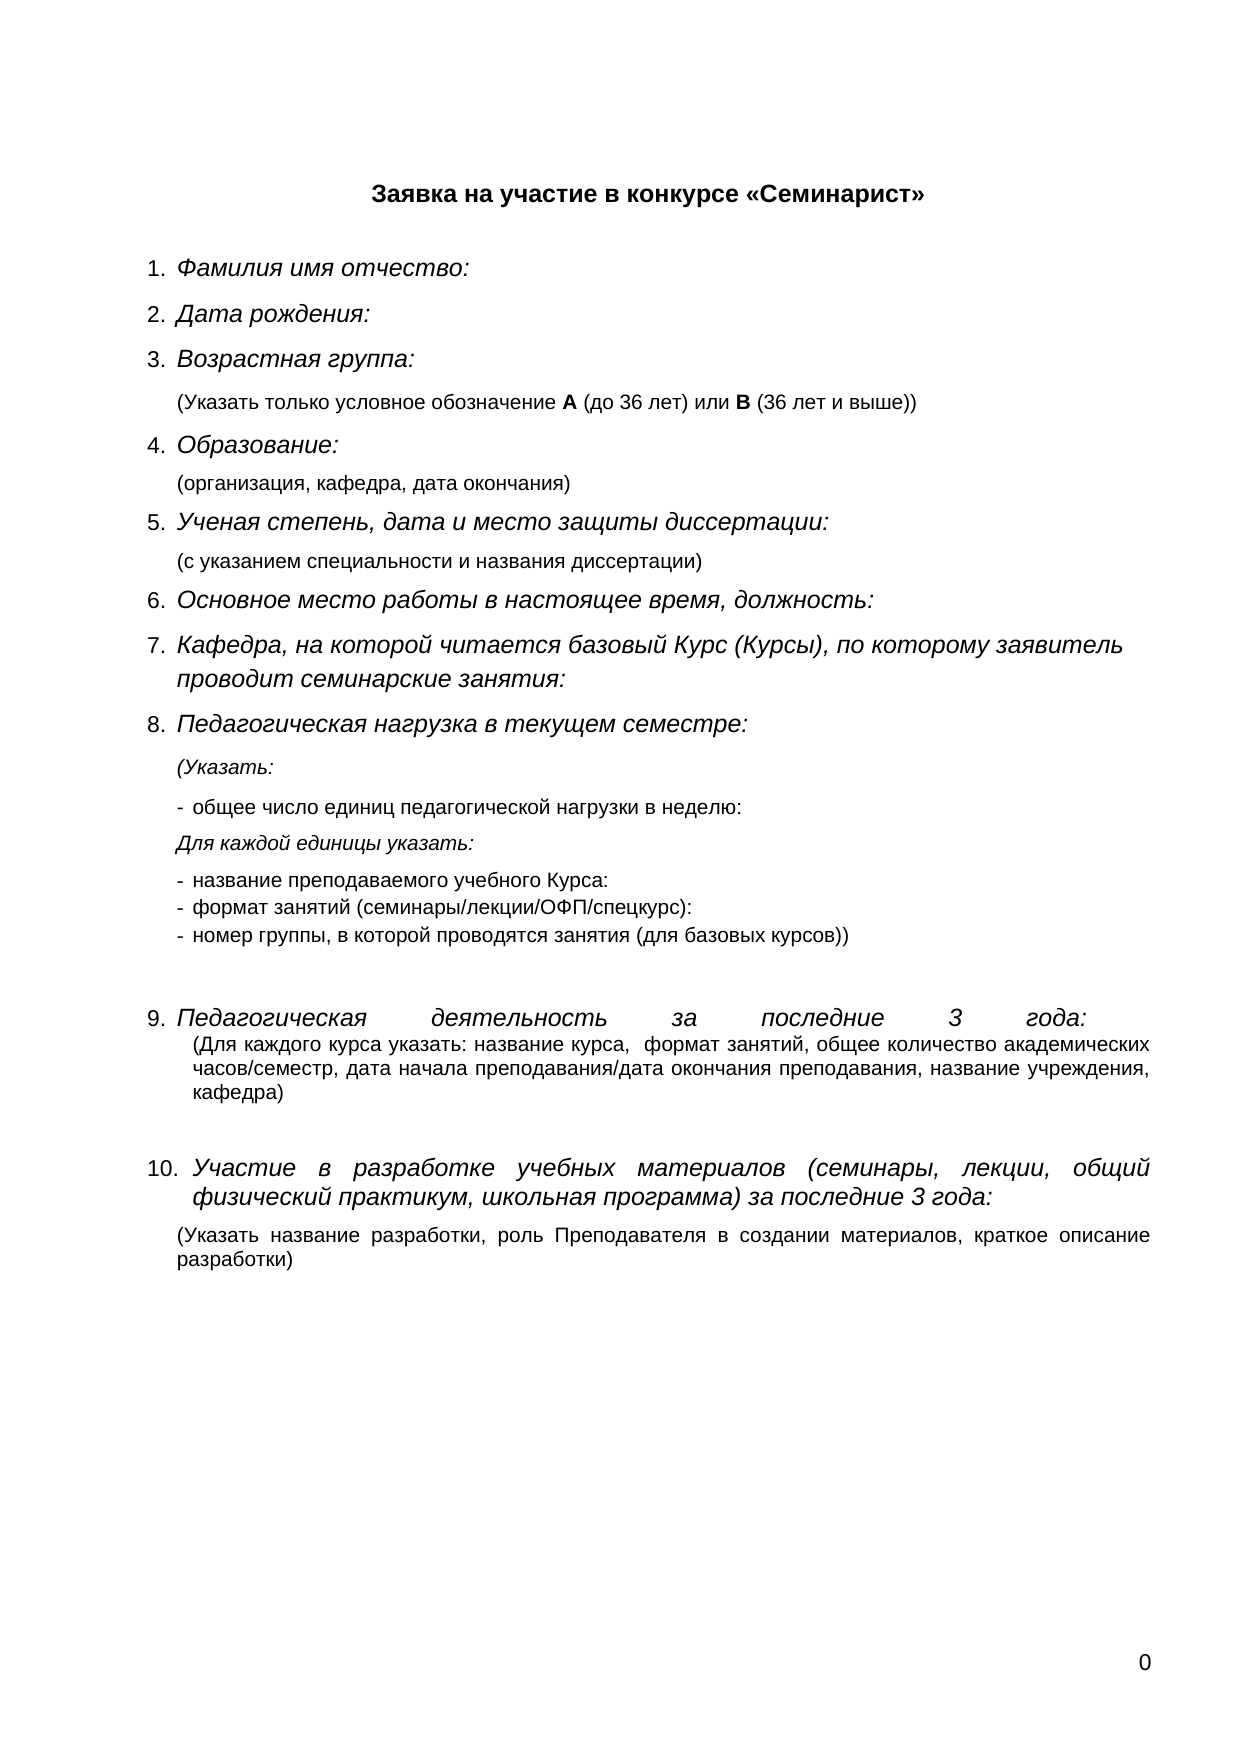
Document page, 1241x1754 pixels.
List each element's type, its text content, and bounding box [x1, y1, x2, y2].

list Ученая степень, дата и место защиты диссертации: [147, 507, 1151, 536]
list Участие в разработке учебных материалов (семинары, лекции, общий физический практикум, школьная программа) за последние 3 года: [147, 1153, 1151, 1210]
list Основное место работы в настоящее время, должность: [147, 585, 1151, 614]
list общее число единиц педагогической нагрузки в неделю: [177, 794, 1151, 818]
list формат занятий (семинары/лекции/ОФП/спецкурс): [177, 895, 1151, 919]
text (Указать название разработки, роль Преподавателя в создании материалов, краткое описание разработки) [177, 1223, 1151, 1271]
text (организация, кафедра, дата окончания) [177, 471, 1151, 495]
list Дата рождения: [147, 298, 1151, 327]
text (с указанием специальности и названия диссертации) [177, 548, 1151, 572]
list номер группы, в которой проводятся занятия (для базовых курсов)) [177, 923, 1151, 947]
list Педагогическая деятельность за последние 3 года: (Для каждого курса указать: название курса, формат занятий, общее количество академических часов/семестр, дата начала преподавания/дата окончания преподавания, название учреждения, кафедра) [147, 1003, 1151, 1104]
text Заявка на участие в конкурсе «Семинарист» [145, 179, 1151, 207]
list Возрастная группа: [147, 344, 1151, 373]
text (Указать только условное обозначение A (до 36 лет) или B (36 лет и выше)) [177, 389, 1151, 413]
text (Указать: [177, 754, 1151, 778]
list Фамилия имя отчество: [147, 253, 1151, 282]
list Педагогическая нагрузка в текущем семестре: [147, 709, 1151, 738]
text Для каждой единицы указать: [177, 831, 1151, 855]
list название преподаваемого учебного Курса: [177, 867, 1151, 892]
list Кафедра, на которой читается базовый Курс (Курсы), по которому заявитель проводит семинарские занятия: [147, 631, 1151, 692]
list Образование: [147, 429, 1151, 458]
